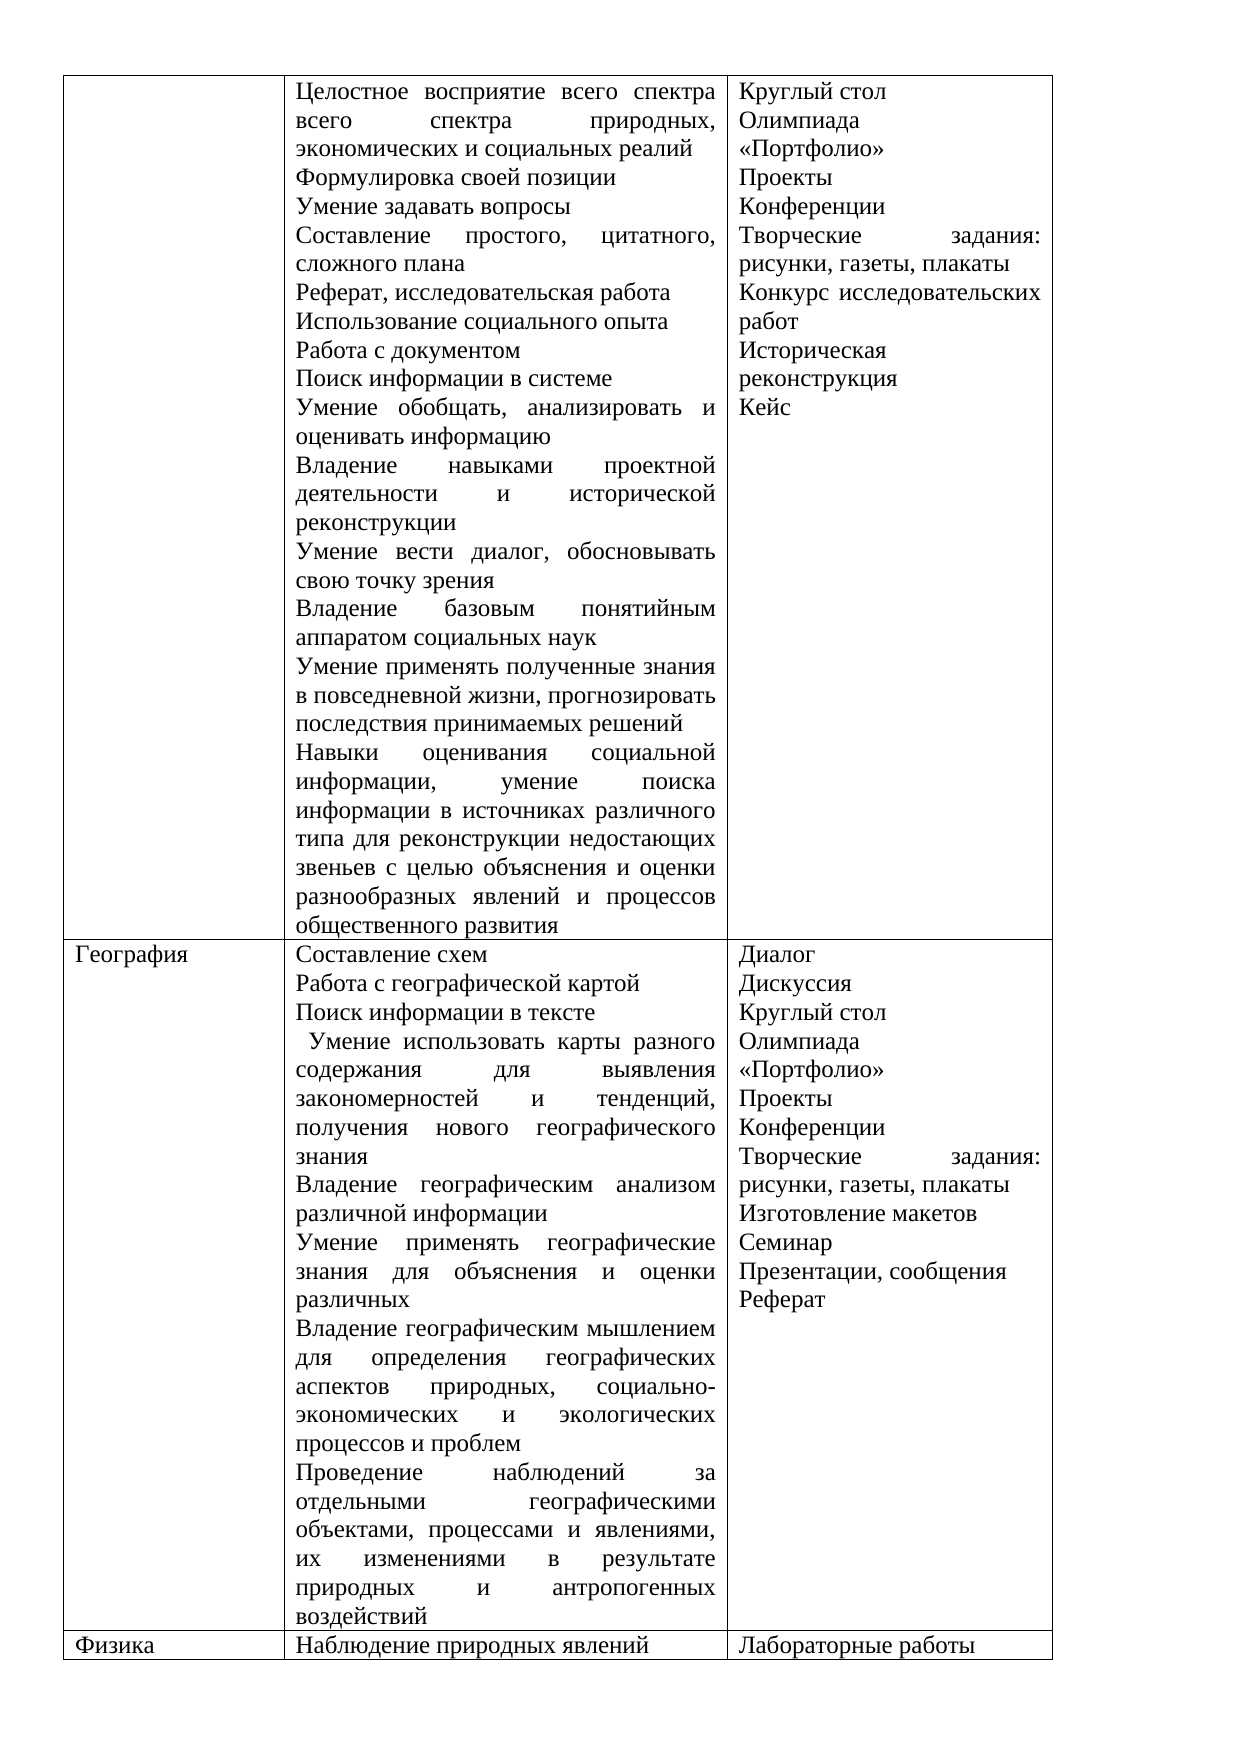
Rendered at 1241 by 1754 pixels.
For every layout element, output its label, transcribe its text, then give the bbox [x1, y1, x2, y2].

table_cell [728, 1631, 1052, 1659]
table_cell Физика [64, 1631, 284, 1659]
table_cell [64, 76, 284, 938]
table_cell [285, 1631, 727, 1659]
table_cell Диалог Дискуссия Круглый стол Олимпиада «Портфолио» Проекты Конференции Творческие задания: рисунки, газеты, плакаты Изготовление макетов Семинар Презентации, сообщения Реферат [728, 940, 1052, 1629]
table_cell Составление схем Работа с географической картой Поиск информации в тексте Умение использовать карты разного содержания для выявления закономерностей и тенденций, получения нового географического знания Владение географическим анализом различной информации Умение применять географические знания для объяснения и оценки различных Владение географическим мышлением для определения географических аспектов природных, социально-экономических и экологических процессов и проблем Проведение наблюдений за отдельными географическими объектами, процессами и явлениями, их изменениями в результате природных и антропогенных воздействий [285, 940, 727, 1629]
table_cell География [64, 940, 284, 1629]
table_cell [728, 76, 1052, 938]
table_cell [285, 76, 727, 938]
